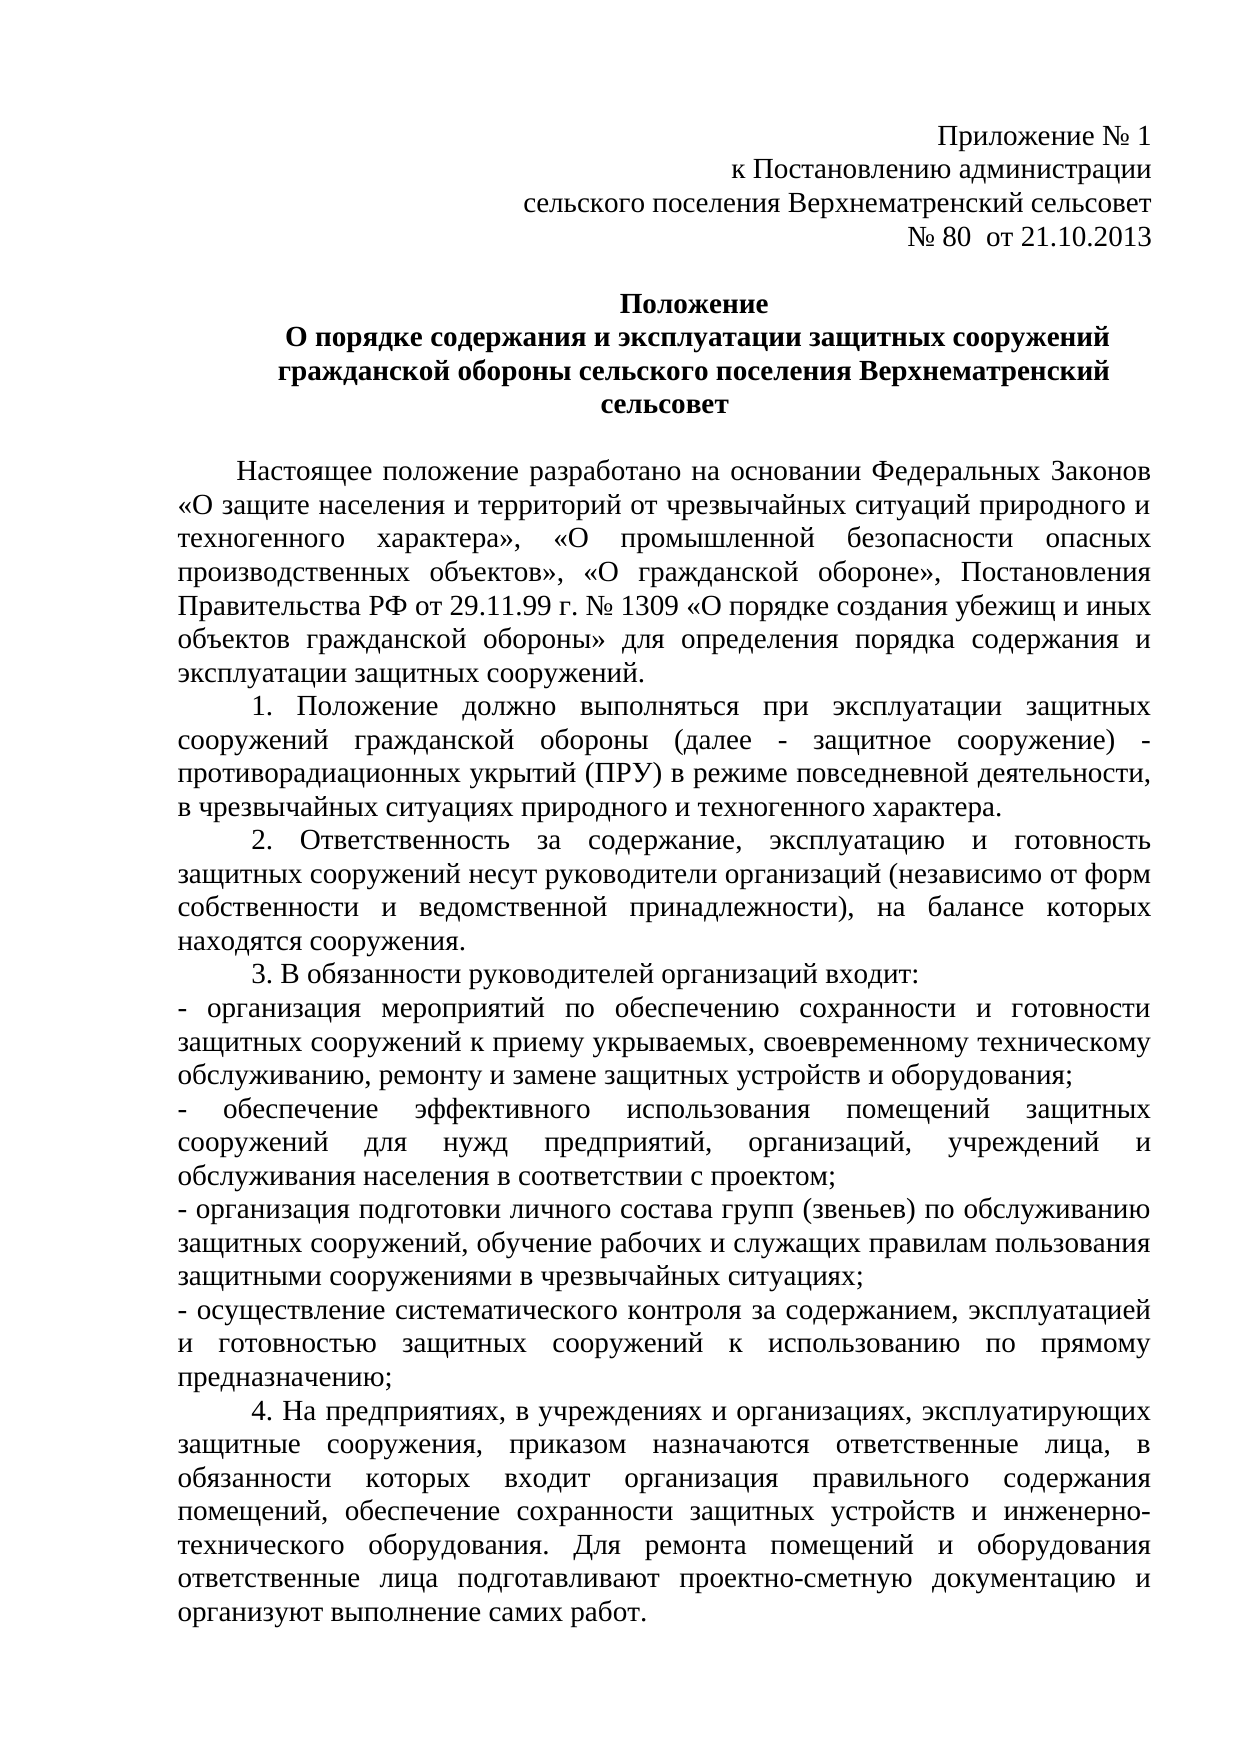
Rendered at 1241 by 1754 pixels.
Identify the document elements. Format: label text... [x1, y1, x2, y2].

text - обеспечение эффективного использования помещений защитных сооружений для нужд предприятий, организаций, учреждений и обслуживания населения в соответствии с проектом; [177, 1091, 1152, 1191]
text 2. Ответственность за содержание, эксплуатацию и готовность защитных сооружений несут руководители организаций (независимо от форм собственности и ведомственной принадлежности), на балансе которых находятся сооружения. [177, 822, 1152, 957]
subtitle Положение [177, 286, 1152, 319]
text 1. Положение должно выполняться при эксплуатации защитных сооружений гражданской обороны (далее - защитное сооружение) - противорадиационных укрытий (ПРУ) в режиме повседневной деятельности, в чрезвычайных ситуациях природного и техногенного характера. [177, 688, 1152, 822]
subtitle к Постановлению администрации [177, 152, 1152, 185]
subtitle сельского поселения Верхнематренский сельсовет [177, 185, 1152, 219]
text - организация подготовки личного состава групп (звеньев) по обслуживанию защитных сооружений, обучение рабочих и служащих правилам пользования защитными сооружениями в чрезвычайных ситуациях; [177, 1191, 1152, 1292]
text 3. В обязанности руководителей организаций входит: [177, 957, 1152, 990]
subtitle № 80 от 21.10.2013 [177, 219, 1152, 252]
text - организация мероприятий по обеспечению сохранности и готовности защитных сооружений к приему укрываемых, своевременному техническому обслуживанию, ремонту и замене защитных устройств и оборудования; [177, 990, 1152, 1091]
text - осуществление систематического контроля за содержанием, эксплуатацией и готовностью защитных сооружений к использованию по прямому предназначению; [177, 1292, 1152, 1393]
subtitle Приложение № 1 [177, 118, 1152, 152]
text Настоящее положение разработано на основании Федеральных Законов «О защите населения и территорий от чрезвычайных ситуаций природного и техногенного характера», «О промышленной безопасности опасных производственных объектов», «О гражданской обороне», Постановления Правительства РФ от 29.11.99 г. № 1309 «О порядке создания убежищ и иных объектов гражданской обороны» для определения порядка содержания и эксплуатации защитных сооружений. [177, 453, 1152, 688]
subtitle О порядке содержания и эксплуатации защитных сооружений [177, 319, 1152, 353]
text 4. На предприятиях, в учреждениях и организациях, эксплуатирующих защитные сооружения, приказом назначаются ответственные лица, в обязанности которых входит организация правильного содержания помещений, обеспечение сохранности защитных устройств и инженерно-технического оборудования. Для ремонта помещений и оборудования ответственные лица подготавливают проектно-сметную документацию и организуют выполнение самих работ. [177, 1393, 1152, 1627]
subtitle гражданской обороны сельского поселения Верхнематренский сельсовет [177, 353, 1152, 453]
